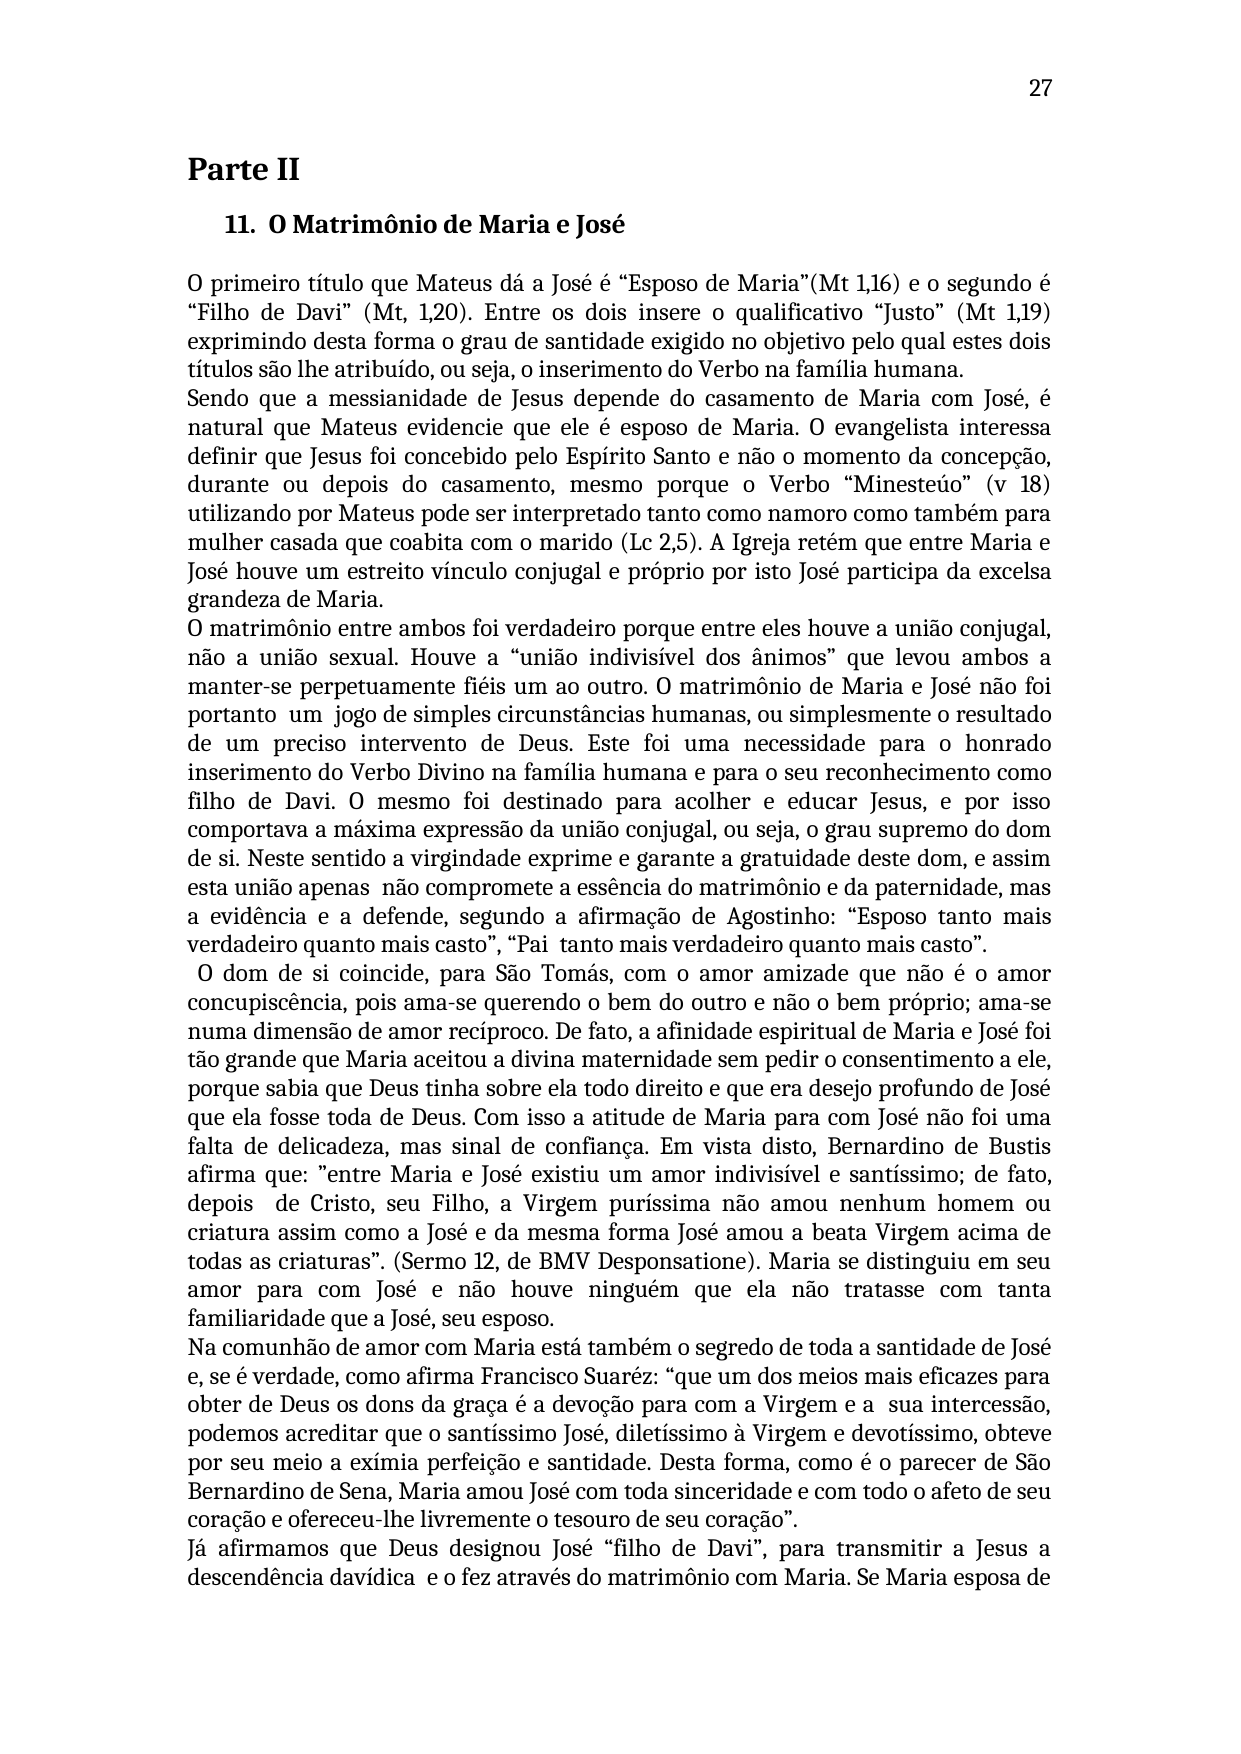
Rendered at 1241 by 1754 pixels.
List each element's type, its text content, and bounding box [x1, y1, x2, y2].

text Na comunhão de amor com Maria está também o segredo de toda a santidade de José e, se é verdade, como afirma Francisco Suaréz: “que um dos meios mais eficazes para obter de Deus os dons da graça é a devoção para com a Virgem e a sua intercessão, podemos acreditar que o santíssimo José, diletíssimo à Virgem e devotíssimo, obteve por seu meio a exímia perfeição e santidade. Desta forma, como é o parecer de São Bernardino de Sena, Maria amou José com toda sinceridade e com todo o afeto de seu coração e ofereceu-lhe livremente o tesouro de seu coração”. [187, 1333, 1053, 1534]
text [187, 1534, 1053, 1592]
subtitle Parte II [187, 150, 1053, 188]
text O primeiro título que Mateus dá a José é “Esposo de Maria”(Mt 1,16) e o segundo é “Filho de Davi” (Mt, 1,20). Entre os dois insere o qualificativo “Justo” (Mt 1,19) exprimindo desta forma o grau de santidade exigido no objetivo pelo qual estes dois títulos são lhe atribuído, ou seja, o inserimento do Verbo na família humana. [187, 269, 1053, 384]
text O dom de si coincide, para São Tomás, com o amor amizade que não é o amor concupiscência, pois ama-se querendo o bem do outro e não o bem próprio; ama-se numa dimensão de amor recíproco. De fato, a afinidade espiritual de Maria e José foi tão grande que Maria aceitou a divina maternidade sem pedir o consentimento a ele, porque sabia que Deus tinha sobre ela todo direito e que era desejo profundo de José que ela fosse toda de Deus. Com isso a atitude de Maria para com José não foi uma falta de delicadeza, mas sinal de confiança. Em vista disto, Bernardino de Bustis afirma que: ”entre Maria e José existiu um amor indivisível e santíssimo; de fato, depois de Cristo, seu Filho, a Virgem puríssima não amou nenhum homem ou criatura assim como a José e da mesma forma José amou a beata Virgem acima de todas as criaturas”. (Sermo 12, de BMV Desponsatione). Maria se distinguiu em seu amor para com José e não houve ninguém que ela não tratasse com tanta familiaridade que a José, seu esposo. [187, 959, 1053, 1333]
text Sendo que a messianidade de Jesus depende do casamento de Maria com José, é natural que Mateus evidencie que ele é esposo de Maria. O evangelista interessa definir que Jesus foi concebido pelo Espírito Santo e não o momento da concepção, durante ou depois do casamento, mesmo porque o Verbo “Minesteúo” (v 18) utilizando por Mateus pode ser interpretado tanto como namoro como também para mulher casada que coabita com o marido (Lc 2,5). A Igreja retém que entre Maria e José houve um estreito vínculo conjugal e próprio por isto José participa da excelsa grandeza de Maria. [187, 384, 1053, 614]
text O matrimônio entre ambos foi verdadeiro porque entre eles houve a união conjugal, não a união sexual. Houve a “união indivisível dos ânimos” que levou ambos a manter-se perpetuamente fiéis um ao outro. O matrimônio de Maria e José não foi portanto um jogo de simples circunstâncias humanas, ou simplesmente o resultado de um preciso intervento de Deus. Este foi uma necessidade para o honrado inserimento do Verbo Divino na família humana e para o seu reconhecimento como filho de Davi. O mesmo foi destinado para acolher e educar Jesus, e por isso comportava a máxima expressão da união conjugal, ou seja, o grau supremo do dom de si. Neste sentido a virgindade exprime e garante a gratuidade deste dom, e assim esta união apenas não compromete a essência do matrimônio e da paternidade, mas a evidência e a defende, segundo a afirmação de Agostinho: “Esposo tanto mais verdadeiro quanto mais casto”, “Pai tanto mais verdadeiro quanto mais casto”. [187, 614, 1053, 959]
subtitle O Matrimônio de Maria e José [225, 209, 1053, 240]
